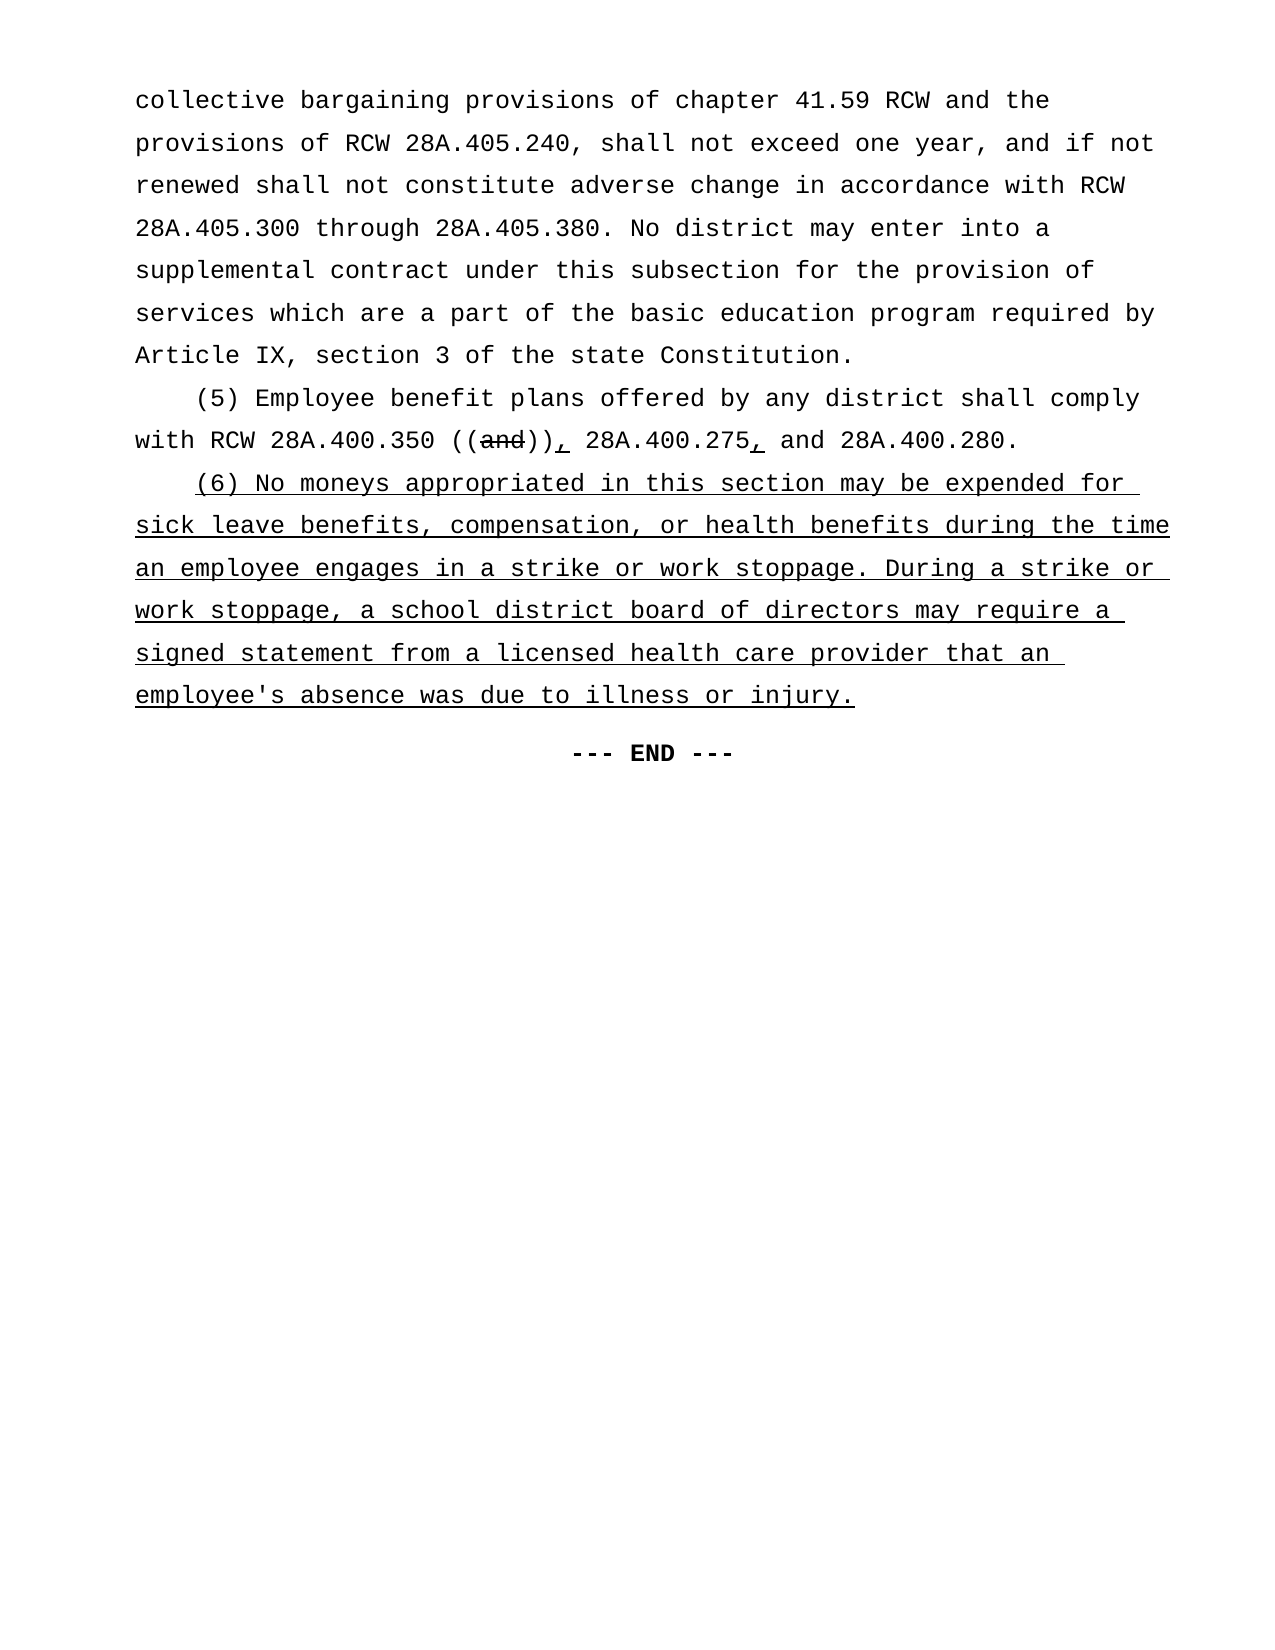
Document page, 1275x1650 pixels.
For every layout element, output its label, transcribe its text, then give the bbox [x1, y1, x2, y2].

text (5) Employee benefit plans offered by any district shall comply with RCW 28A.400.350 ((and)), 28A.400.275, and 28A.400.280. [135, 372, 1170, 457]
text (6) No moneys appropriated in this section may be expended for sick leave benefits, compensation, or health benefits during the time an employee engages in a strike or work stoppage. During a strike or work stoppage, a school district board of directors may require a signed statement from a licensed health care provider that an employee's absence was due to illness or injury. [135, 457, 1170, 536]
text (6) No moneys appropriated in this section may be expended for sick leave benefits, compensation, or health benefits during the time an employee engages in a strike or work stoppage. During a strike or work stoppage, a school district board of directors may require a signed statement from a licensed health care provider that an employee's absence was due to illness or injury. [135, 580, 1170, 712]
text --- END --- [135, 741, 1170, 769]
text (6) No moneys appropriated in this section may be expended for sick leave benefits, compensation, or health benefits during the time an employee engages in a strike or work stoppage. During a strike or work stoppage, a school district board of directors may require a signed statement from a licensed health care provider that an employee's absence was due to illness or injury. [135, 538, 1170, 579]
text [135, 75, 1170, 372]
